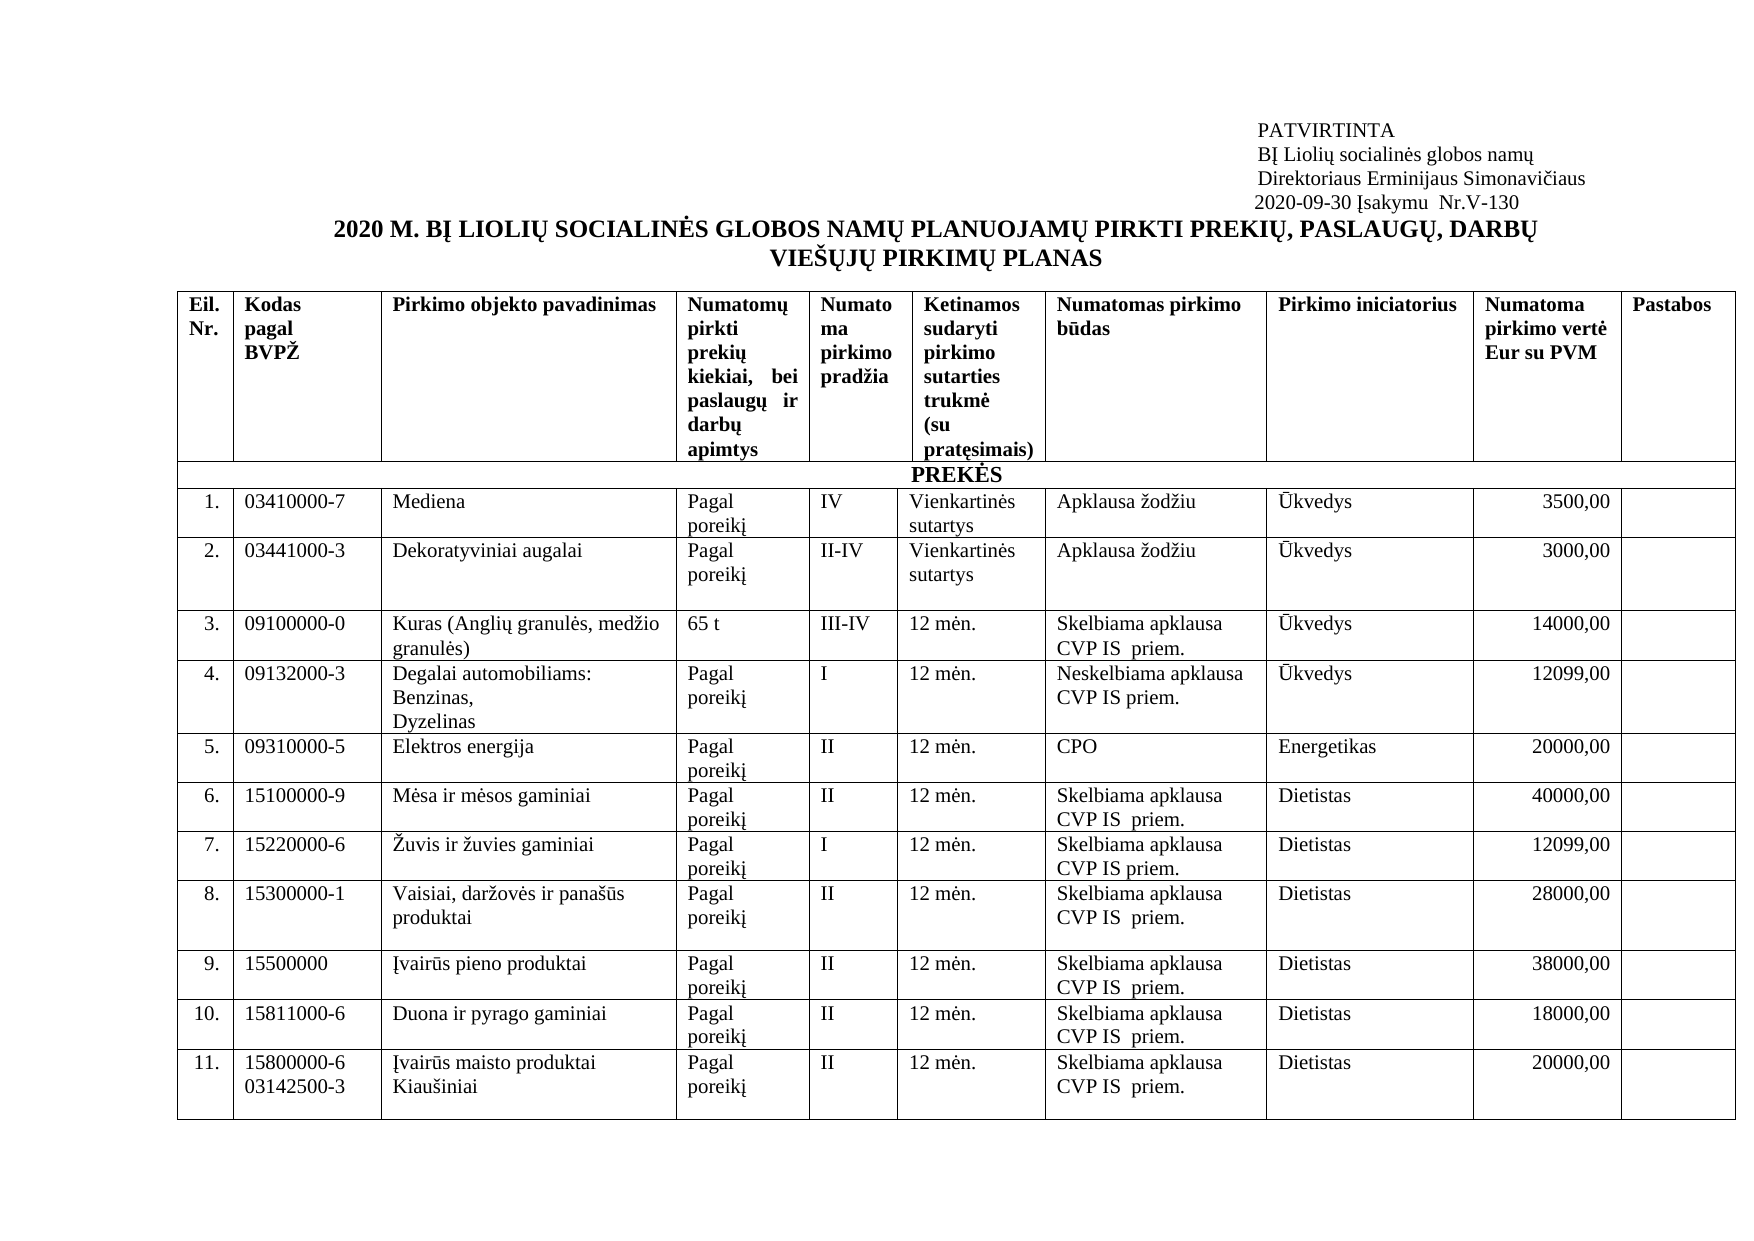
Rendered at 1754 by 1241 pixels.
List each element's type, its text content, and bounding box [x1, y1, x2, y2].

table_cell 12099,00 [1474, 661, 1621, 733]
table_cell 12 mėn. [898, 783, 1045, 831]
table_cell Kuras (Anglių granulės, medžio granulės) [382, 611, 676, 659]
table_cell 12 mėn. [898, 1000, 1045, 1048]
table_cell Įvairūs pieno produktai [382, 951, 676, 999]
table_cell Neskelbiama apklausa CVP IS priem. [1046, 661, 1266, 733]
table_cell II [810, 783, 897, 831]
table_cell [1622, 783, 1735, 831]
table_cell Pagal poreikį [677, 881, 809, 950]
table_cell II-IV [810, 538, 897, 610]
table_header Numatoma pirkimo pradžia [810, 292, 912, 461]
table_cell Pagal poreikį [677, 734, 809, 782]
table_cell 38000,00 [1474, 951, 1621, 999]
table_cell [1622, 1050, 1735, 1118]
table_cell 15300000-1 [234, 881, 381, 950]
table_cell [1622, 489, 1735, 537]
table_cell Pagal poreikį [677, 783, 809, 831]
table_cell PREKĖS [178, 462, 1735, 488]
table_header Pirkimo iniciatorius [1267, 292, 1473, 461]
table_cell I [810, 661, 897, 733]
table_cell Degalai automobiliams: Benzinas, Dyzelinas [382, 661, 676, 733]
table_cell [1622, 734, 1735, 782]
table_cell [178, 832, 233, 880]
table_cell 12 mėn. [898, 951, 1045, 999]
table_cell 12 mėn. [898, 661, 1045, 733]
table_cell III-IV [810, 611, 897, 659]
table_cell Pagal poreikį [677, 489, 809, 537]
table_cell 03441000-3 [234, 538, 381, 610]
table_cell Dietistas [1267, 1050, 1473, 1118]
text 2020 m. BĮ LIOLIŲ SOCIALINĖS GLOBOS NAMŲ planuojamų PIRKTI PREKIŲ, PASLAUGŲ, DARBŲ [177, 214, 1695, 243]
table_cell [178, 661, 233, 733]
table_cell Skelbiama apklausa CVP IS priem. [1046, 881, 1266, 950]
table_cell Ūkvedys [1267, 489, 1473, 537]
table_cell [178, 538, 233, 610]
table_cell Skelbiama apklausa CVP IS priem. [1046, 832, 1266, 880]
table_cell Vaisiai, daržovės ir panašūs produktai [382, 881, 676, 950]
table_cell Duona ir pyrago gaminiai [382, 1000, 676, 1048]
table_cell 12 mėn. [898, 1050, 1045, 1118]
table_cell Pagal poreikį [677, 1000, 809, 1048]
table_cell Vienkartinės sutartys [898, 538, 1045, 610]
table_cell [234, 1050, 381, 1118]
table_cell Dietistas [1267, 832, 1473, 880]
table_cell [178, 1000, 233, 1048]
text viešųjų pirkimų planas [177, 243, 1695, 272]
table_cell Vienkartinės sutartys [898, 489, 1045, 537]
table_cell II [810, 881, 897, 950]
table_cell 15220000-6 [234, 832, 381, 880]
table_cell Ūkvedys [1267, 538, 1473, 610]
table_cell Pagal poreikį [677, 832, 809, 880]
table_cell Skelbiama apklausa CVP IS priem. [1046, 611, 1266, 659]
table_cell Pagal poreikį [677, 1050, 809, 1118]
table_header Ketinamos sudaryti pirkimo sutarties trukmė (su pratęsimais) [913, 292, 1045, 461]
table_cell Pagal poreikį [677, 538, 809, 610]
table_cell Mėsa ir mėsos gaminiai [382, 783, 676, 831]
table_cell 12 mėn. [898, 881, 1045, 950]
table_cell [1622, 951, 1735, 999]
table_cell I [810, 832, 897, 880]
table_cell 03410000-7 [234, 489, 381, 537]
table_cell Mediena [382, 489, 676, 537]
table_cell Skelbiama apklausa CVP IS priem. [1046, 951, 1266, 999]
table_cell [178, 734, 233, 782]
table_cell [178, 1050, 233, 1118]
table_cell II [810, 1050, 897, 1118]
table_header Numatomas pirkimo būdas [1046, 292, 1266, 461]
table_cell 28000,00 [1474, 881, 1621, 950]
table_cell Pagal poreikį [677, 951, 809, 999]
table_cell Dietistas [1267, 1000, 1473, 1048]
table_cell Žuvis ir žuvies gaminiai [382, 832, 676, 880]
table_cell 15811000-6 [234, 1000, 381, 1048]
table_cell Elektros energija [382, 734, 676, 782]
table_cell [178, 881, 233, 950]
table_cell Dietistas [1267, 783, 1473, 831]
table_cell 65 t [677, 611, 809, 659]
table_cell [1622, 661, 1735, 733]
table_cell Energetikas [1267, 734, 1473, 782]
table_header Kodas pagal BVPŽ [234, 292, 381, 461]
table_cell CPO [1046, 734, 1266, 782]
table_cell [178, 611, 233, 659]
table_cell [1046, 1050, 1266, 1118]
table_cell 09310000-5 [234, 734, 381, 782]
table_cell 12 mėn. [898, 734, 1045, 782]
table_cell 12 mėn. [898, 611, 1045, 659]
table_cell [178, 783, 233, 831]
table_cell 14000,00 [1474, 611, 1621, 659]
table_cell Pagal poreikį [677, 661, 809, 733]
text PATVIRTINTA [1122, 118, 1695, 142]
table_cell 09132000-3 [234, 661, 381, 733]
text BĮ Liolių socialinės globos namų [1181, 142, 1695, 166]
table_cell 15100000-9 [234, 783, 381, 831]
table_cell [382, 1050, 676, 1118]
table_cell 18000,00 [1474, 1000, 1621, 1048]
table_cell Dietistas [1267, 951, 1473, 999]
table_header Numatoma pirkimo vertė Eur su PVM [1474, 292, 1621, 461]
table_cell 20000,00 [1474, 734, 1621, 782]
table_cell Skelbiama apklausa CVP IS priem. [1046, 1000, 1266, 1048]
table_cell [1622, 881, 1735, 950]
table_cell IV [810, 489, 897, 537]
table_cell Dietistas [1267, 881, 1473, 950]
table_cell 09100000-0 [234, 611, 381, 659]
table_cell 40000,00 [1474, 783, 1621, 831]
table_header Numatomų pirkti prekių kiekiai, bei paslaugų ir darbų apimtys [677, 292, 809, 461]
table_cell Skelbiama apklausa CVP IS priem. [1046, 783, 1266, 831]
table_cell Apklausa žodžiu [1046, 489, 1266, 537]
table_cell [1622, 832, 1735, 880]
table_cell [178, 489, 233, 537]
table_cell 15500000 [234, 951, 381, 999]
text Direktoriaus Erminijaus Simonavičiaus [1122, 166, 1695, 190]
table_cell [1622, 611, 1735, 659]
table_cell 20000,00 [1474, 1050, 1621, 1118]
table_cell Ūkvedys [1267, 661, 1473, 733]
table_cell [178, 951, 233, 999]
table_cell Apklausa žodžiu [1046, 538, 1266, 610]
table_cell II [810, 734, 897, 782]
table_header Eil. Nr. [178, 292, 233, 461]
table_cell Dekoratyviniai augalai [382, 538, 676, 610]
text 2020-09-30 Įsakymu Nr.V-130 [1181, 190, 1695, 214]
table_cell [1622, 538, 1735, 610]
table_cell 3000,00 [1474, 538, 1621, 610]
table_cell 12 mėn. [898, 832, 1045, 880]
table_cell 3500,00 [1474, 489, 1621, 537]
table_header Pastabos [1622, 292, 1735, 461]
table_cell II [810, 951, 897, 999]
table_cell Ūkvedys [1267, 611, 1473, 659]
table_cell II [810, 1000, 897, 1048]
table_cell [1622, 1000, 1735, 1048]
table_header Pirkimo objekto pavadinimas [382, 292, 676, 461]
table_cell 12099,00 [1474, 832, 1621, 880]
